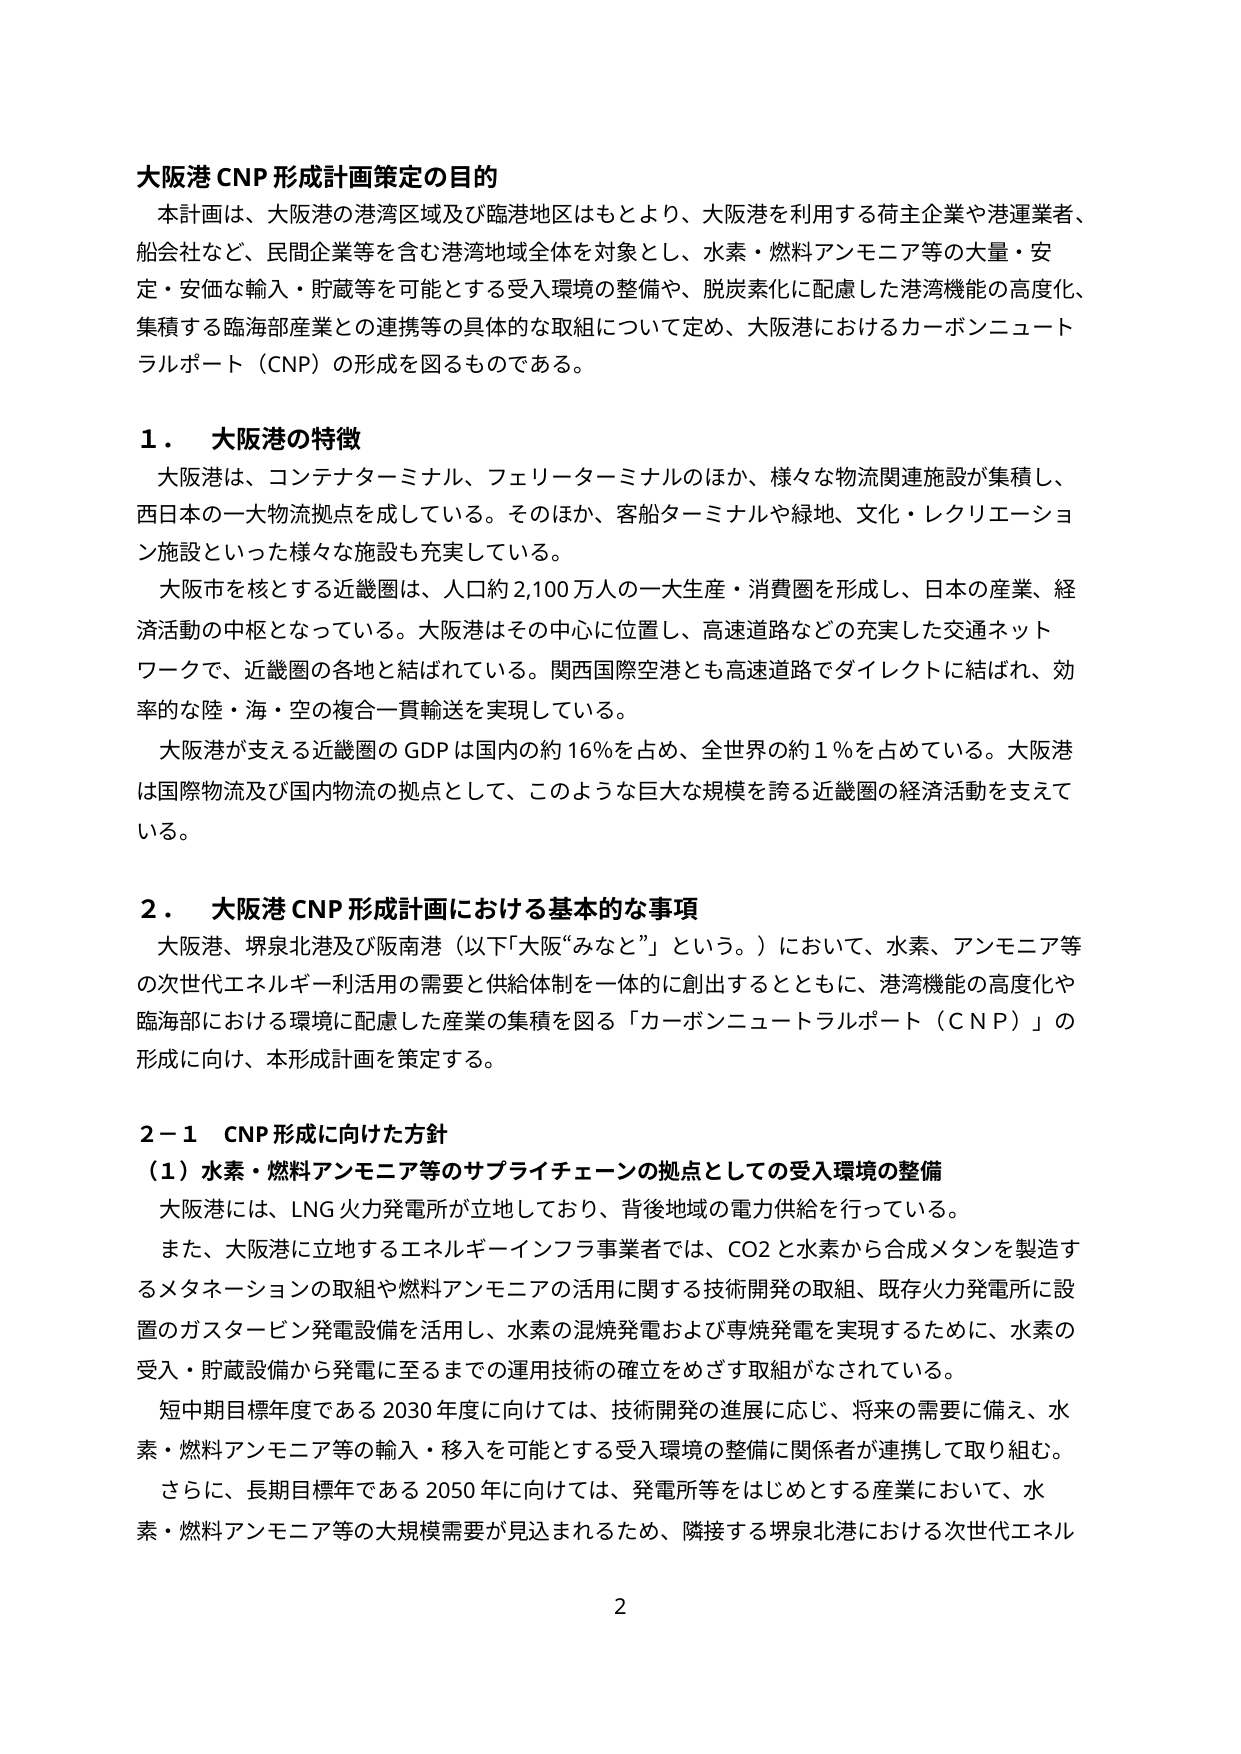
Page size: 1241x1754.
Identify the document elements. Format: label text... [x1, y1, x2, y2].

text また、大阪港に立地するエネルギーインフラ事業者では、CO2と水素から合成メタンを製造するメタネーションの取組や燃料アンモニアの活用に関する技術開発の取組、既存火力発電所に設置のガスタービン発電設備を活用し、水素の混焼発電および専焼発電を実現するために、水素の受入・貯蔵設備から発電に至るまでの運用技術の確立をめざす取組がなされている。 [136, 1229, 1082, 1388]
text 短中期目標年度である2030年度に向けては、技術開発の進展に応じ、将来の需要に備え、水素・燃料アンモニア等の輸入・移入を可能とする受入環境の整備に関係者が連携して取り組む。 [136, 1390, 1082, 1468]
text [136, 1471, 1082, 1548]
text 大阪港が支える近畿圏のGDPは国内の約16％を占め、全世界の約１％を占めている。大阪港は国際物流及び国内物流の拠点として、このような巨大な規模を誇る近畿圏の経済活動を支えている。 [136, 731, 1082, 849]
text （１）水素・燃料アンモニア等のサプライチェーンの拠点としての受入環境の整備 [136, 1151, 1082, 1189]
text 大阪港CNP形成計画策定の目的 [136, 157, 1082, 194]
text １． 大阪港の特徴 [136, 419, 1082, 457]
text 大阪港は、コンテナターミナル、フェリーターミナルのほか、様々な物流関連施設が集積し、西日本の一大物流拠点を成している。そのほか、客船ターミナルや緑地、文化・レクリエーション施設といった様々な施設も充実している。 [136, 457, 1082, 569]
text 大阪市を核とする近畿圏は、人口約2,100万人の一大生産・消費圏を形成し、日本の産業、経済活動の中枢となっている。大阪港はその中心に位置し、高速道路などの充実した交通ネットワークで、近畿圏の各地と結ばれている。関西国際空港とも高速道路でダイレクトに結ばれ、効率的な陸・海・空の複合一貫輸送を実現している。 [136, 569, 1082, 728]
text ２． 大阪港CNP形成計画における基本的な事項 [136, 889, 1082, 926]
text 本計画は、大阪港の港湾区域及び臨港地区はもとより、大阪港を利用する荷主企業や港運業者、船会社など、民間企業等を含む港湾地域全体を対象とし、水素・燃料アンモニア等の大量・安定・安価な輸入・貯蔵等を可能とする受入環境の整備や、脱炭素化に配慮した港湾機能の高度化、集積する臨海部産業との連携等の具体的な取組について定め、大阪港におけるカーボンニュートラルポート（CNP）の形成を図るものである。 [136, 194, 1082, 382]
text 大阪港、堺泉北港及び阪南港（以下｢大阪“みなと”」という。）において、水素、アンモニア等の次世代エネルギー利活用の需要と供給体制を一体的に創出するとともに、港湾機能の高度化や臨海部における環境に配慮した産業の集積を図る「カーボンニュートラルポート（ＣＮＰ）」の形成に向け、本形成計画を策定する。 [136, 926, 1082, 1076]
text 大阪港には、LNG火力発電所が立地しており、背後地域の電力供給を行っている。 [136, 1189, 1082, 1226]
text ２－１ CNP形成に向けた方針 [136, 1114, 1082, 1151]
